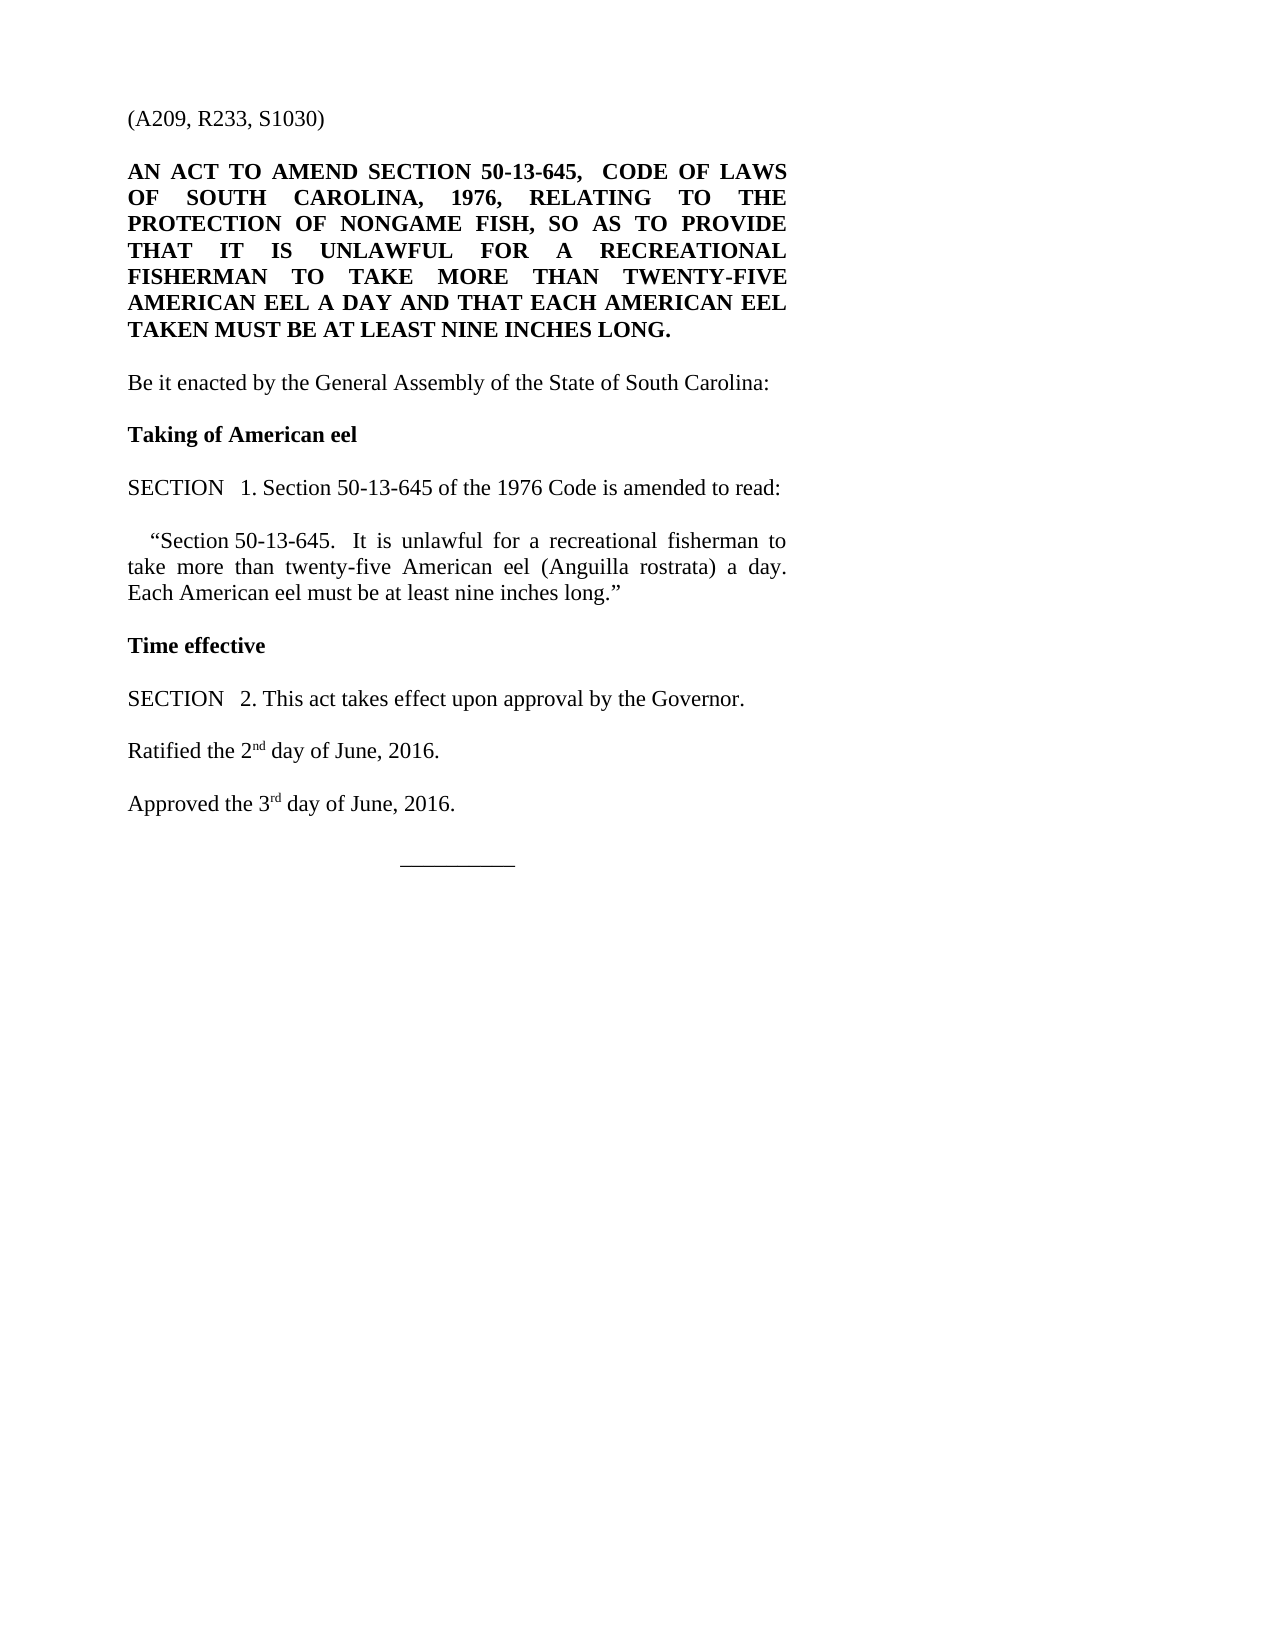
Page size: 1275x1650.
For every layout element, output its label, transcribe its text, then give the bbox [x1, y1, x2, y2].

text (A209, R233, S1030) [127, 105, 787, 131]
text Time effective [127, 632, 787, 658]
text “Section 50-13-645. It is unlawful for a recreational fisherman to take more than twenty-five American eel (Anguilla rostrata) a day. Each American eel must be at least nine inches long.” [127, 527, 787, 606]
text Be it enacted by the General Assembly of the State of South Carolina: [127, 368, 787, 395]
text Ratified the 2nd day of June, 2016. [127, 737, 787, 764]
text Taking of American eel [127, 421, 787, 448]
text __________ [127, 843, 787, 869]
text Approved the 3rd day of June, 2016. [127, 790, 787, 817]
text SECTION 2. This act takes effect upon approval by the Governor. [127, 685, 787, 711]
text AN ACT TO AMEND SECTION 50-13-645, CODE OF LAWS OF SOUTH CAROLINA, 1976, RELATING TO THE PROTECTION OF NONGAME FISH, SO AS TO PROVIDE THAT IT IS UNLAWFUL FOR A RECREATIONAL FISHERMAN TO TAKE MORE THAN TWENTY-FIVE AMERICAN EEL A DAY AND THAT EACH AMERICAN EEL TAKEN MUST BE AT LEAST NINE INCHES LONG. [127, 158, 787, 342]
text SECTION 1. Section 50-13-645 of the 1976 Code is amended to read: [127, 474, 787, 500]
